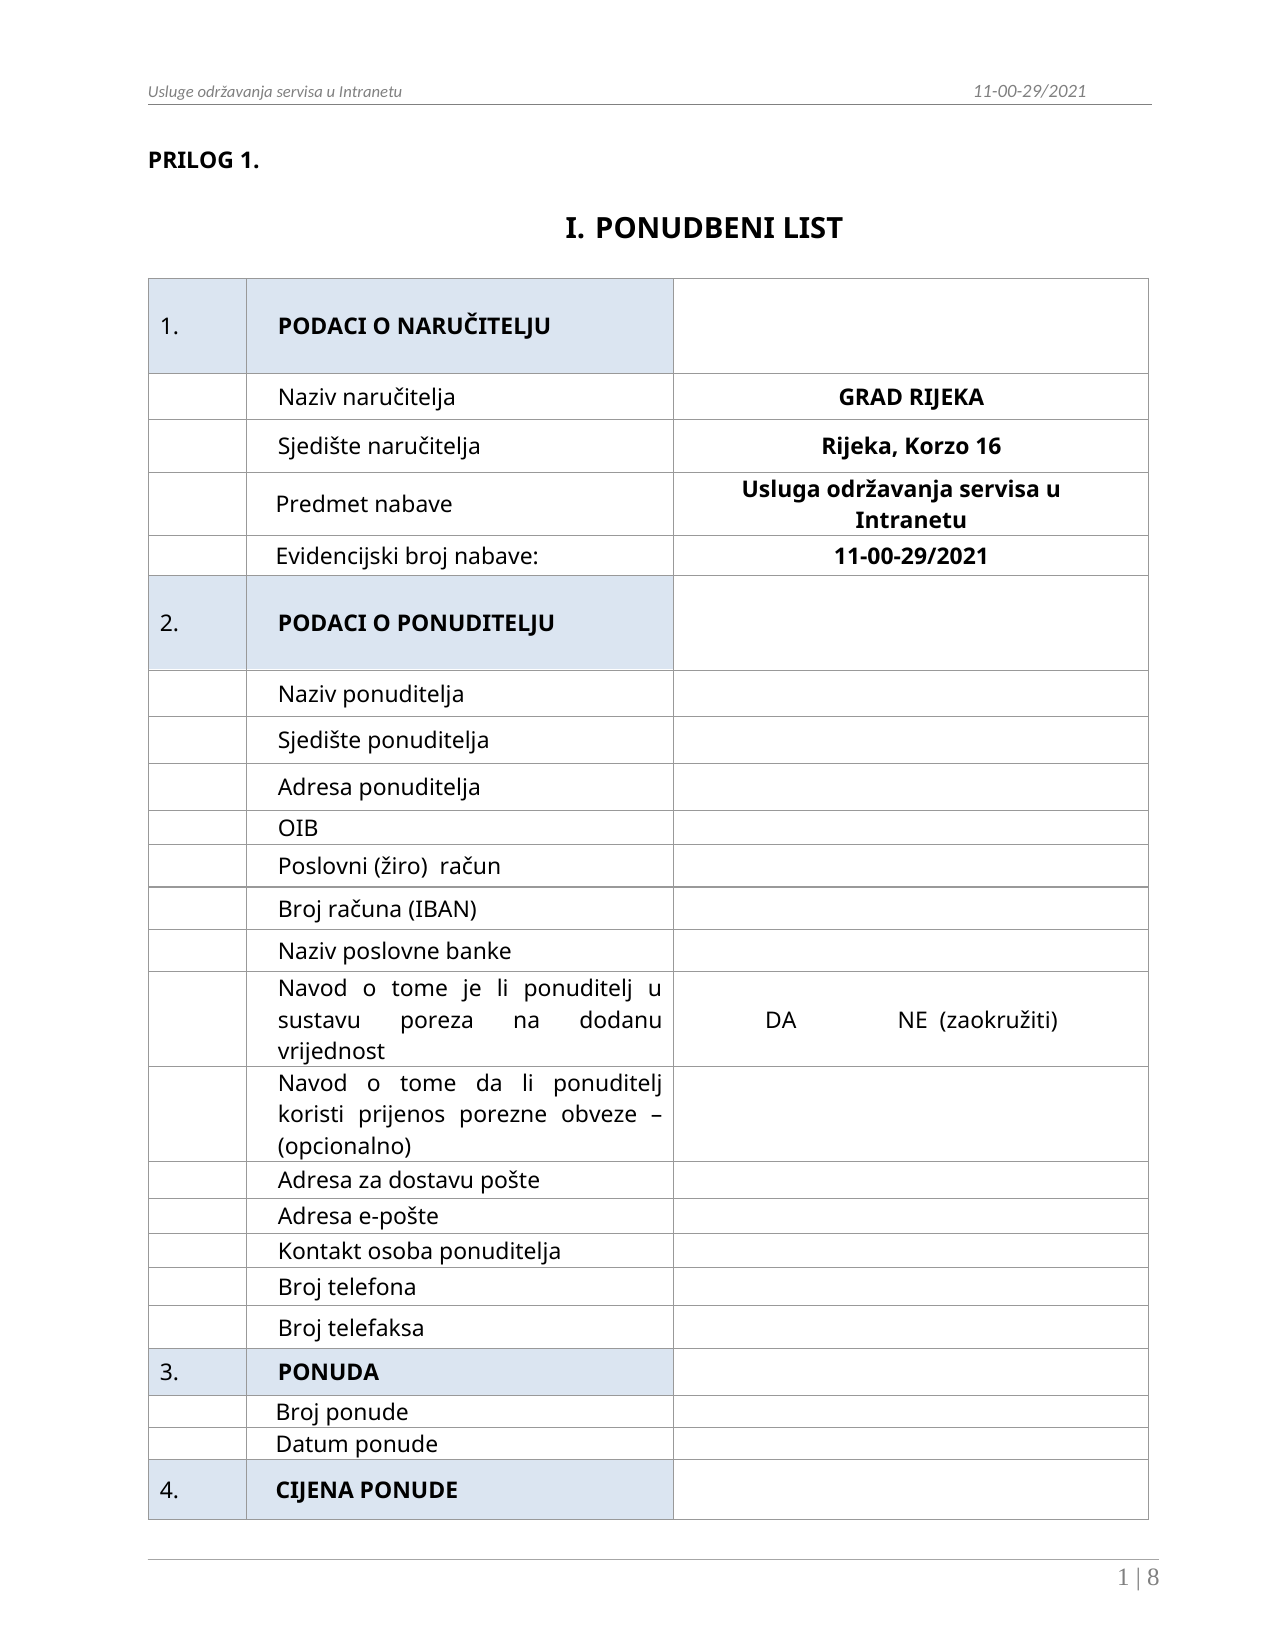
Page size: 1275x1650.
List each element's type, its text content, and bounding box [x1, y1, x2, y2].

table_cell 3. [149, 1349, 246, 1395]
table_cell [149, 888, 246, 929]
table_cell Sjedište ponuditelja [247, 717, 673, 763]
table_cell [149, 930, 246, 971]
table_cell Broj ponude [247, 1396, 673, 1427]
table_cell [674, 1396, 1148, 1427]
table_cell PONUDA [247, 1349, 673, 1395]
table_cell Broj računa (IBAN) [247, 888, 673, 929]
table_cell 11-00-29/2021 [674, 536, 1148, 575]
table_cell [149, 764, 246, 809]
table_cell 2. [149, 576, 246, 669]
table_cell [149, 717, 246, 763]
table_cell [674, 576, 1148, 669]
table_cell [149, 1396, 246, 1427]
table_cell [674, 888, 1148, 929]
table_cell [674, 1162, 1148, 1198]
table_cell [674, 1067, 1148, 1161]
table_cell [149, 374, 246, 419]
table_cell Evidencijski broj nabave: [247, 536, 673, 575]
table_cell GRAD RIJEKA [674, 374, 1148, 419]
table_cell [149, 536, 246, 575]
table_cell [149, 1268, 246, 1305]
list PONUDBENI LIST [222, 207, 1187, 247]
table_cell Broj telefaksa [247, 1306, 673, 1348]
table_cell Rijeka, Korzo 16 [674, 420, 1148, 472]
table_cell [149, 473, 246, 535]
table_cell Navod o tome da li ponuditelj koristi prijenos porezne obveze – (opcionalno) [247, 1067, 673, 1161]
table_cell Navod o tome je li ponuditelj u sustavu poreza na dodanu vrijednost [247, 972, 673, 1066]
table_cell [149, 1199, 246, 1233]
table_cell Naziv ponuditelja [247, 671, 673, 716]
table_cell [149, 1428, 246, 1459]
table_cell [149, 1306, 246, 1348]
table_cell [674, 1428, 1148, 1459]
table_cell [149, 811, 246, 844]
table_cell [149, 1234, 246, 1267]
table_cell [149, 1162, 246, 1198]
table_cell [674, 1199, 1148, 1233]
table_cell CIJENA PONUDE [247, 1460, 673, 1519]
table_cell [149, 845, 246, 886]
table_cell [674, 845, 1148, 886]
table_header [674, 279, 1148, 373]
table_cell [674, 1268, 1148, 1305]
table_cell Poslovni (žiro) račun [247, 845, 673, 886]
table_cell Naziv poslovne banke [247, 930, 673, 971]
table_cell Naziv naručitelja [247, 374, 673, 419]
text PRILOG 1. [148, 144, 1186, 176]
table_cell [674, 717, 1148, 763]
table_cell Sjedište naručitelja [247, 420, 673, 472]
table_cell Datum ponude [247, 1428, 673, 1459]
table_cell [674, 930, 1148, 971]
table_cell [674, 811, 1148, 844]
table_cell [149, 671, 246, 716]
table_cell [674, 1234, 1148, 1267]
table_cell Predmet nabave [247, 473, 673, 535]
table_cell Adresa e-pošte [247, 1199, 673, 1233]
table_cell DA NE (zaokružiti) [674, 972, 1148, 1066]
table_cell Adresa ponuditelja [247, 764, 673, 809]
table_cell [674, 764, 1148, 809]
table_cell [149, 420, 246, 472]
table_cell PODACI O PONUDITELJU [247, 576, 673, 669]
table_cell [674, 1306, 1148, 1348]
table_cell [674, 1460, 1148, 1519]
table_cell OIB [247, 811, 673, 844]
table_cell Usluga održavanja servisa u Intranetu [674, 473, 1148, 535]
table_cell [149, 1067, 246, 1161]
table_cell Adresa za dostavu pošte [247, 1162, 673, 1198]
table_cell Broj telefona [247, 1268, 673, 1305]
table_cell Kontakt osoba ponuditelja [247, 1234, 673, 1267]
table_cell [674, 1349, 1148, 1395]
table_header PODACI O NARUČITELJU [247, 279, 673, 373]
table_header 1. [149, 279, 246, 373]
table_cell [149, 972, 246, 1066]
table_cell [674, 671, 1148, 716]
table_cell 4. [149, 1460, 246, 1519]
